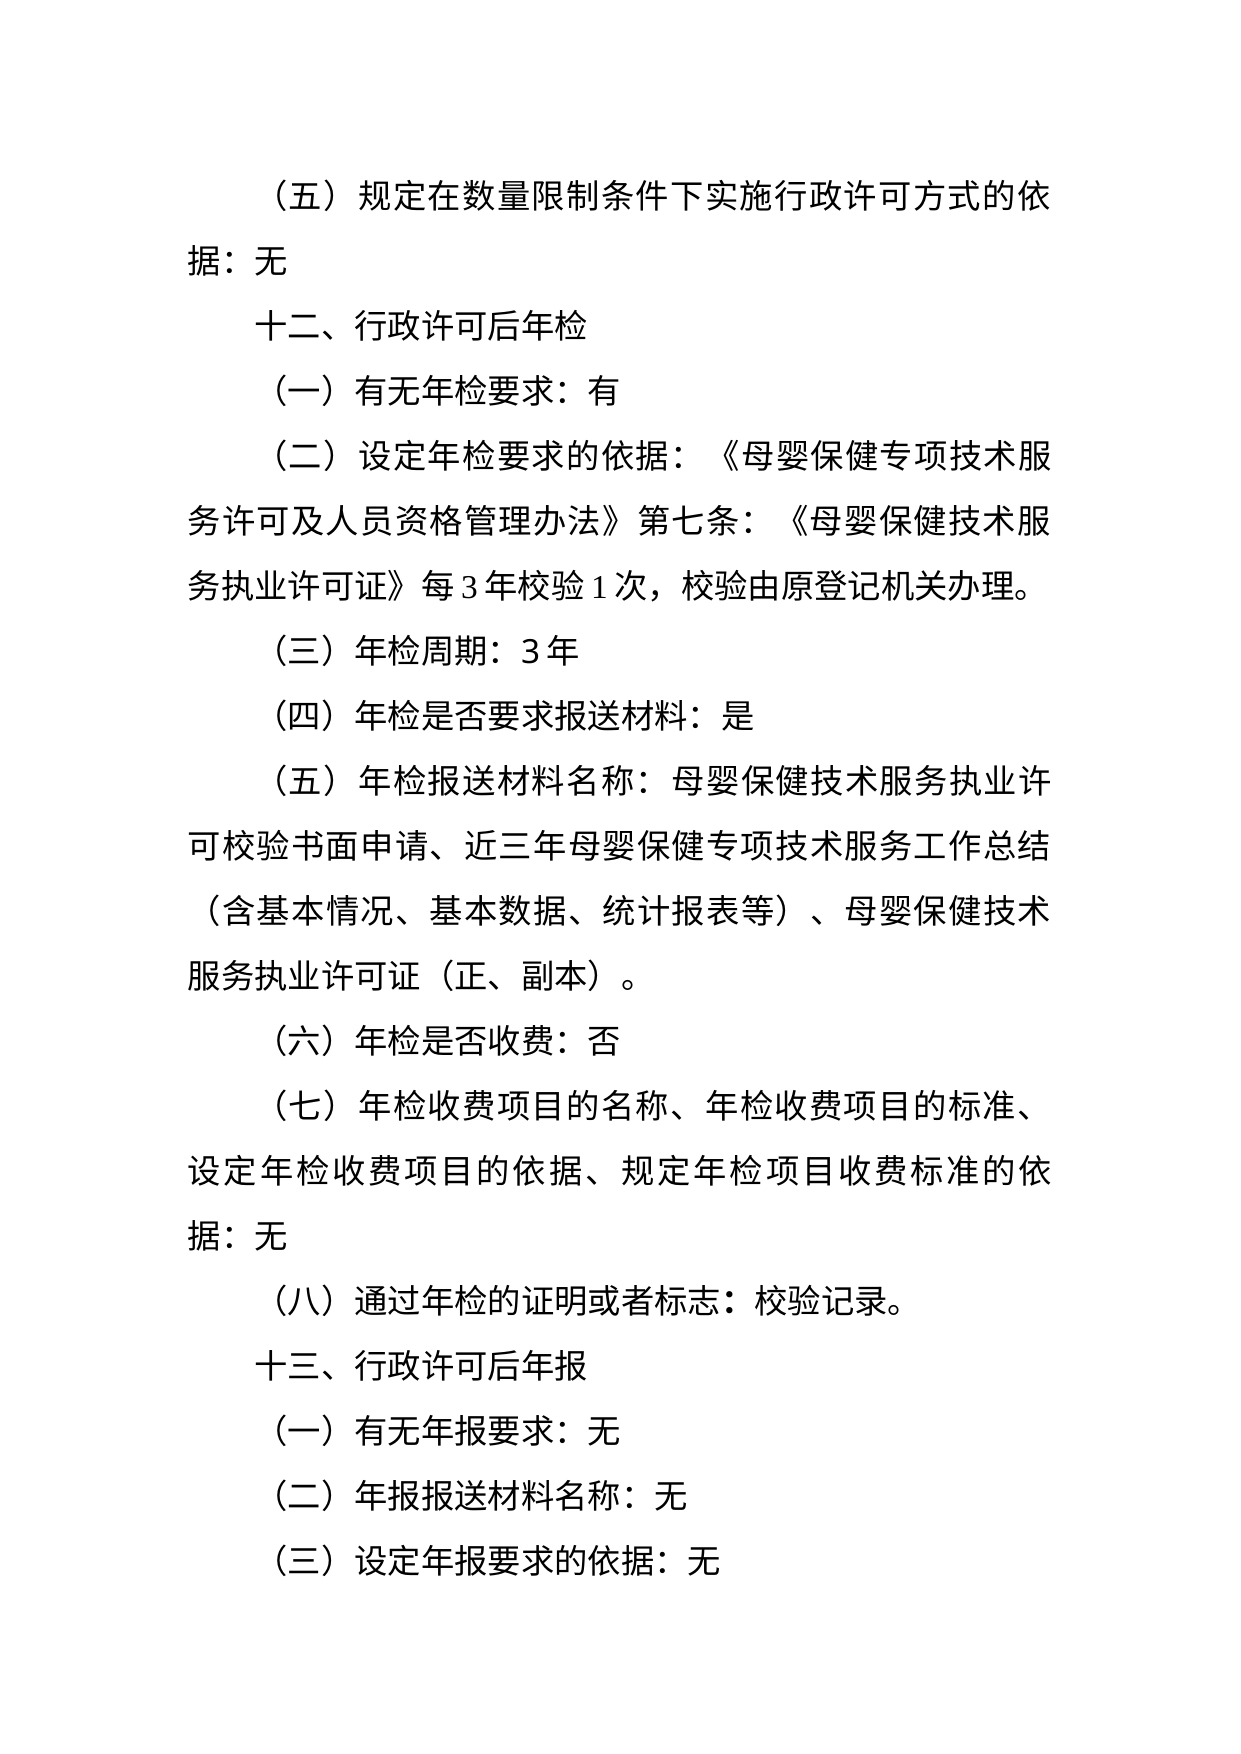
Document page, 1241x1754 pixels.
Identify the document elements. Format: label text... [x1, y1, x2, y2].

text （七）年检收费项目的名称、年检收费项目的标准、设定年检收费项目的依据、规定年检项目收费标准的依据：无 [187, 1072, 1053, 1267]
list （八）通过年检的证明或者标志：校验记录。 [187, 1267, 1053, 1332]
text （五）规定在数量限制条件下实施行政许可方式的依据：无 [187, 162, 1053, 292]
text （三）设定年报要求的依据：无 [187, 1527, 1053, 1592]
text 十二、行政许可后年检 [187, 292, 1053, 357]
list （三）年检周期：3年 [187, 617, 1053, 682]
list （五）年检报送材料名称：母婴保健技术服务执业许可校验书面申请、近三年母婴保健专项技术服务工作总结（含基本情况、基本数据、统计报表等）、母婴保健技术服务执业许可证（正、副本）。 [187, 747, 1053, 1007]
list 十三、行政许可后年报 [187, 1332, 1053, 1397]
list （一）有无年报要求：无 [187, 1397, 1053, 1462]
list （二）设定年检要求的依据：《母婴保健专项技术服务许可及人员资格管理办法》第七条：《母婴保健技术服务执业许可证》每3年校验1次，校验由原登记机关办理。 [187, 422, 1053, 617]
list （四）年检是否要求报送材料：是 [187, 682, 1053, 747]
list （二）年报报送材料名称：无 [187, 1462, 1053, 1527]
list （六）年检是否收费：否 [187, 1007, 1053, 1072]
list （一）有无年检要求：有 [187, 357, 1053, 422]
